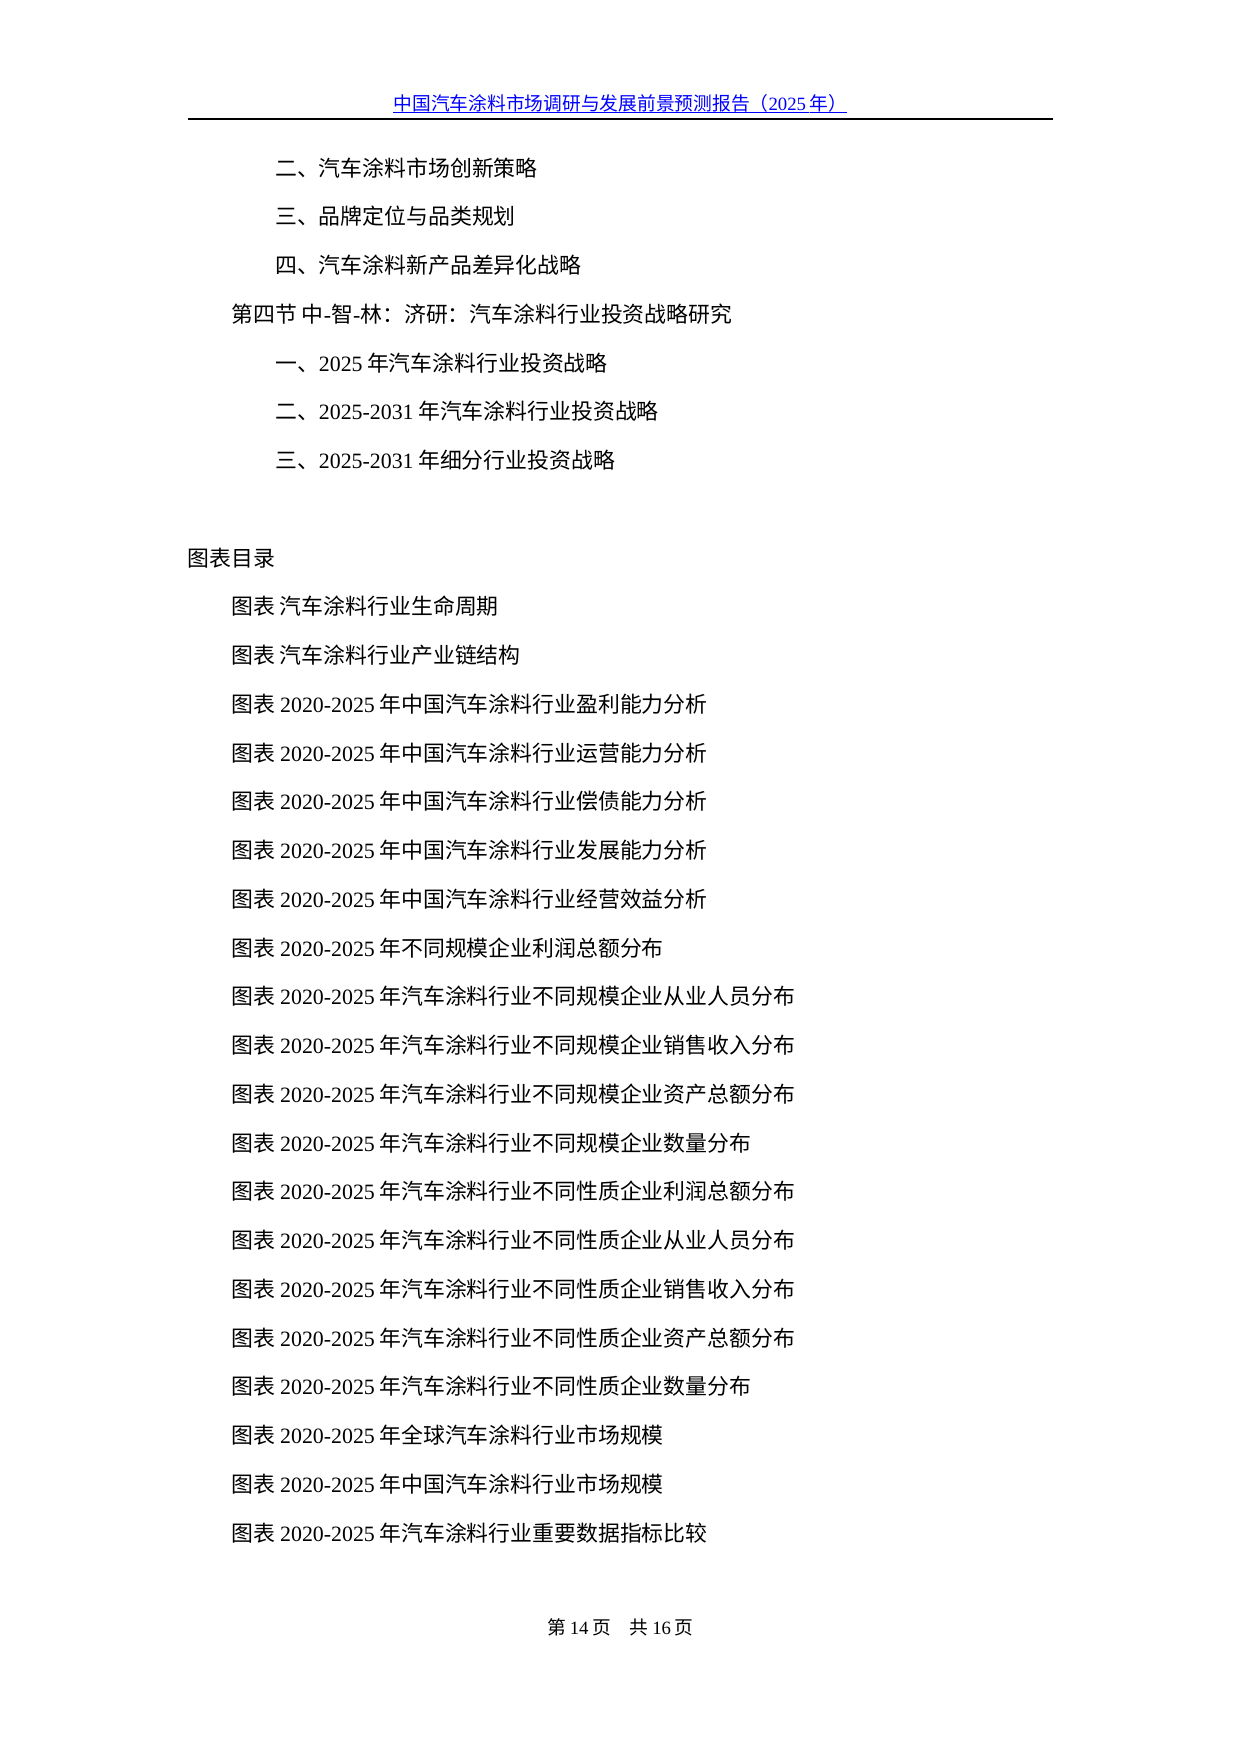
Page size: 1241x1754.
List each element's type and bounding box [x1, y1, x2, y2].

text [187, 150, 1053, 1548]
